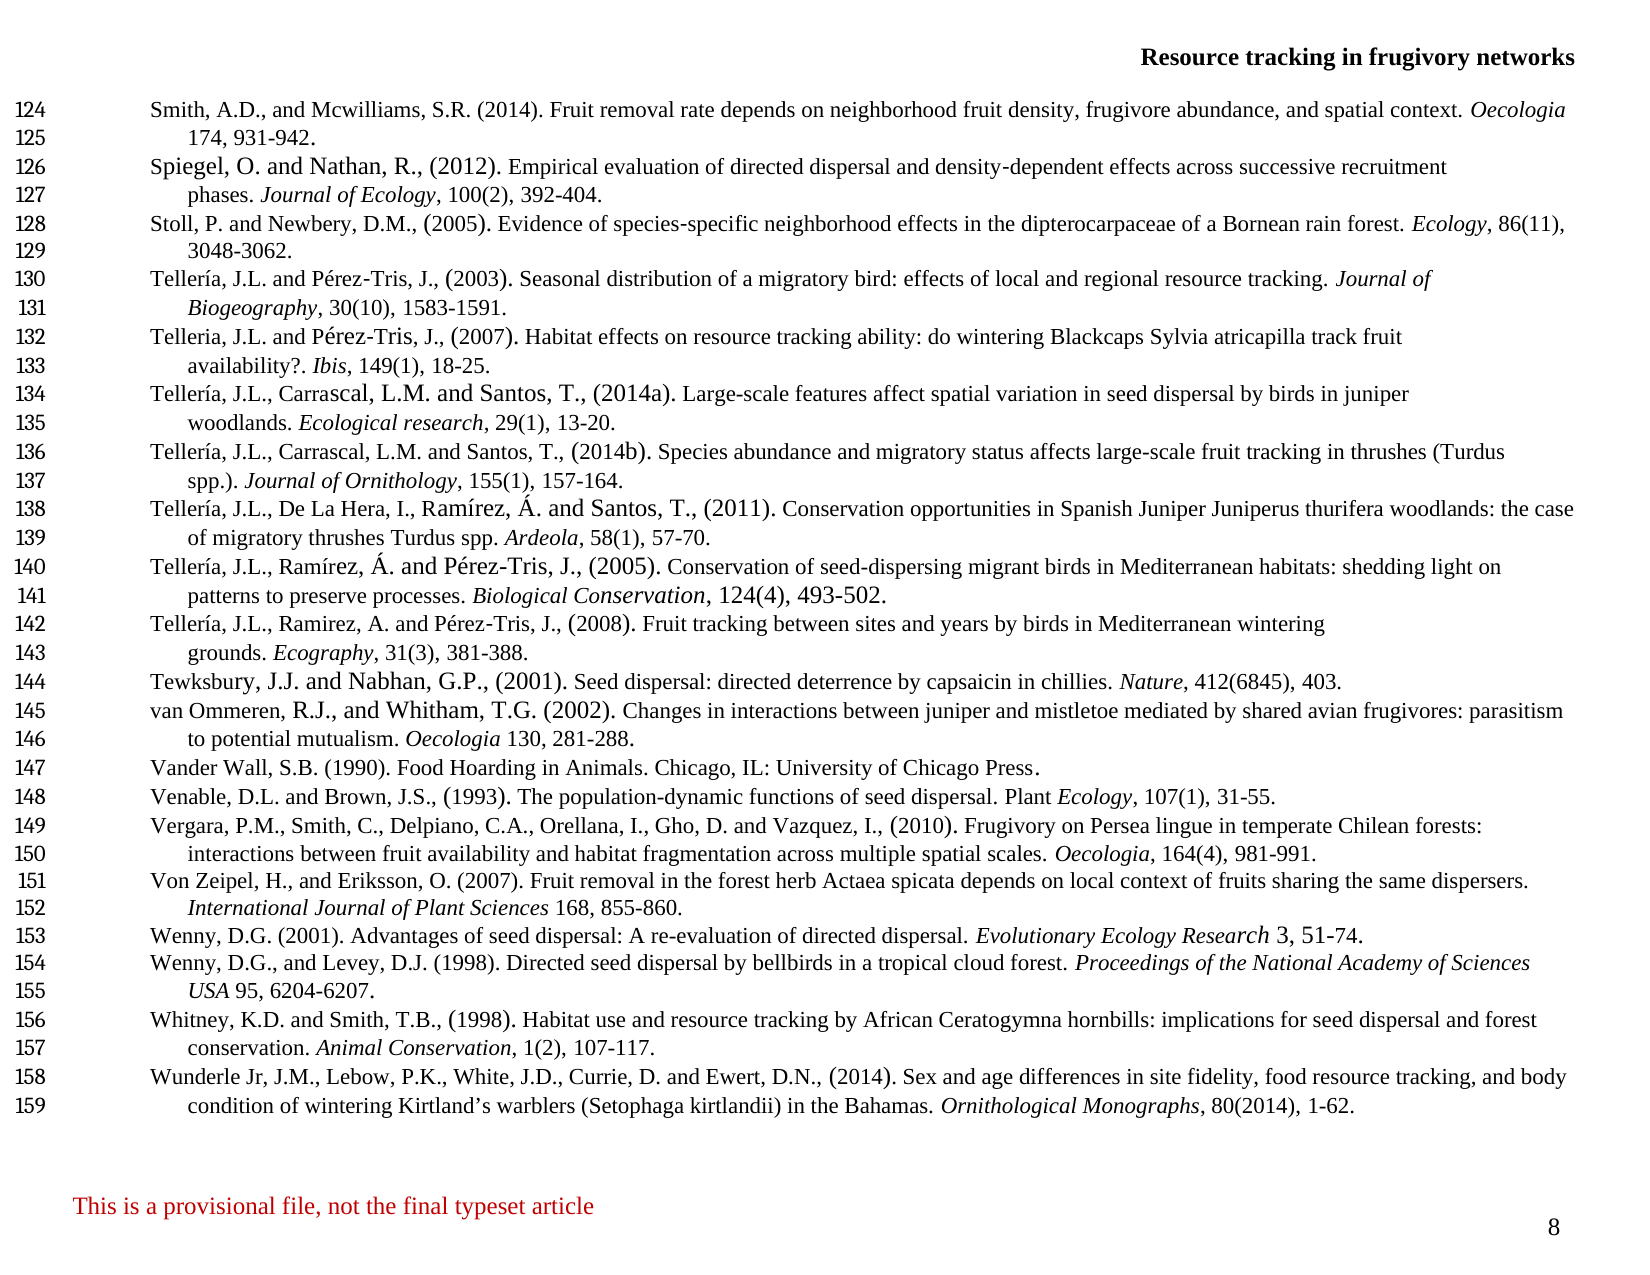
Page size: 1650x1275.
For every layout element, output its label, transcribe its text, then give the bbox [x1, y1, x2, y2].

text Tellería, J.L., Carrascal, L.M. and Santos, T., (2014b). Species abundance and migratory status affects large-scale fruit tracking in thrushes (Turdus spp.). Journal of Ornithology, 155(1), 157-164. [150, 436, 1575, 493]
text Von Zeipel, H., and Eriksson, O. (2007). Fruit removal in the forest herb Actaea spicata depends on local context of fruits sharing the same dispersers. International Journal of Plant Sciences 168, 855-860. [150, 867, 1575, 920]
text Smith, A.D., and Mcwilliams, S.R. (2014). Fruit removal rate depends on neighborhood fruit density, frugivore abundance, and spatial context. Oecologia 174, 931-942. [150, 96, 1575, 151]
text van Ommeren, R.J., and Whitham, T.G. (2002). Changes in interactions between juniper and mistletoe mediated by shared avian frugivores: parasitism to potential mutualism. Oecologia 130, 281-288. [150, 695, 1575, 752]
text Tellería, J.L., Ramirez, A. and Pérez‐Tris, J., (2008). Fruit tracking between sites and years by birds in Mediterranean wintering grounds. Ecography, 31(3), 381-388. [150, 608, 1575, 666]
text Tellería, J.L. and Pérez‐Tris, J., (2003). Seasonal distribution of a migratory bird: effects of local and regional resource tracking. Journal of Biogeography, 30(10), 1583-1591. [150, 263, 1575, 321]
text Venable, D.L. and Brown, J.S., (1993). The population-dynamic functions of seed dispersal. Plant Ecology, 107(1), 31-55. [150, 781, 1575, 810]
text Wunderle Jr, J.M., Lebow, P.K., White, J.D., Currie, D. and Ewert, D.N., (2014). Sex and age differences in site fidelity, food resource tracking, and body condition of wintering Kirtland’s warblers (Setophaga kirtlandii) in the Bahamas. Ornithological Monographs, 80(2014), 1-62. [150, 1061, 1575, 1119]
text Tellería, J.L., Carrascal, L.M. and Santos, T., (2014a). Large-scale features affect spatial variation in seed dispersal by birds in juniper woodlands. Ecological research, 29(1), 13-20. [150, 378, 1575, 436]
text Telleria, J.L. and Pérez‐Tris, J., (2007). Habitat effects on resource tracking ability: do wintering Blackcaps Sylvia atricapilla track fruit availability?. Ibis, 149(1), 18-25. [150, 321, 1575, 378]
text Stoll, P. and Newbery, D.M., (2005). Evidence of species‐specific neighborhood effects in the dipterocarpaceae of a Bornean rain forest. Ecology, 86(11), 3048-3062. [150, 208, 1575, 263]
text Wenny, D.G., and Levey, D.J. (1998). Directed seed dispersal by bellbirds in a tropical cloud forest. Proceedings of the National Academy of Sciences USA 95, 6204-6207. [150, 949, 1575, 1004]
text Vergara, P.M., Smith, C., Delpiano, C.A., Orellana, I., Gho, D. and Vazquez, I., (2010). Frugivory on Persea lingue in temperate Chilean forests: interactions between fruit availability and habitat fragmentation across multiple spatial scales. Oecologia, 164(4), 981-991. [150, 810, 1575, 867]
text Whitney, K.D. and Smith, T.B., (1998). Habitat use and resource tracking by African Ceratogymna hornbills: implications for seed dispersal and forest conservation. Animal Conservation, 1(2), 107-117. [150, 1004, 1575, 1061]
text Tewksbury, J.J. and Nabhan, G.P., (2001). Seed dispersal: directed deterrence by capsaicin in chillies. Nature, 412(6845), 403. [150, 666, 1575, 695]
text Tellería, J.L., De La Hera, I., Ramírez, Á. and Santos, T., (2011). Conservation opportunities in Spanish Juniper Juniperus thurifera woodlands: the case of migratory thrushes Turdus spp. Ardeola, 58(1), 57-70. [150, 493, 1575, 551]
text Tellería, J.L., Ramírez, Á. and Pérez-Tris, J., (2005). Conservation of seed-dispersing migrant birds in Mediterranean habitats: shedding light on patterns to preserve processes. Biological Conservation, 124(4), 493-502. [150, 551, 1575, 608]
text Wenny, D.G. (2001). Advantages of seed dispersal: A re-evaluation of directed dispersal. Evolutionary Ecology Research 3, 51-74. [150, 920, 1575, 949]
text Vander Wall, S.B. (1990). Food Hoarding in Animals. Chicago, IL: University of Chicago Press. [150, 752, 1575, 781]
text Spiegel, O. and Nathan, R., (2012). Empirical evaluation of directed dispersal and density‐dependent effects across successive recruitment phases. Journal of Ecology, 100(2), 392-404. [150, 151, 1575, 208]
